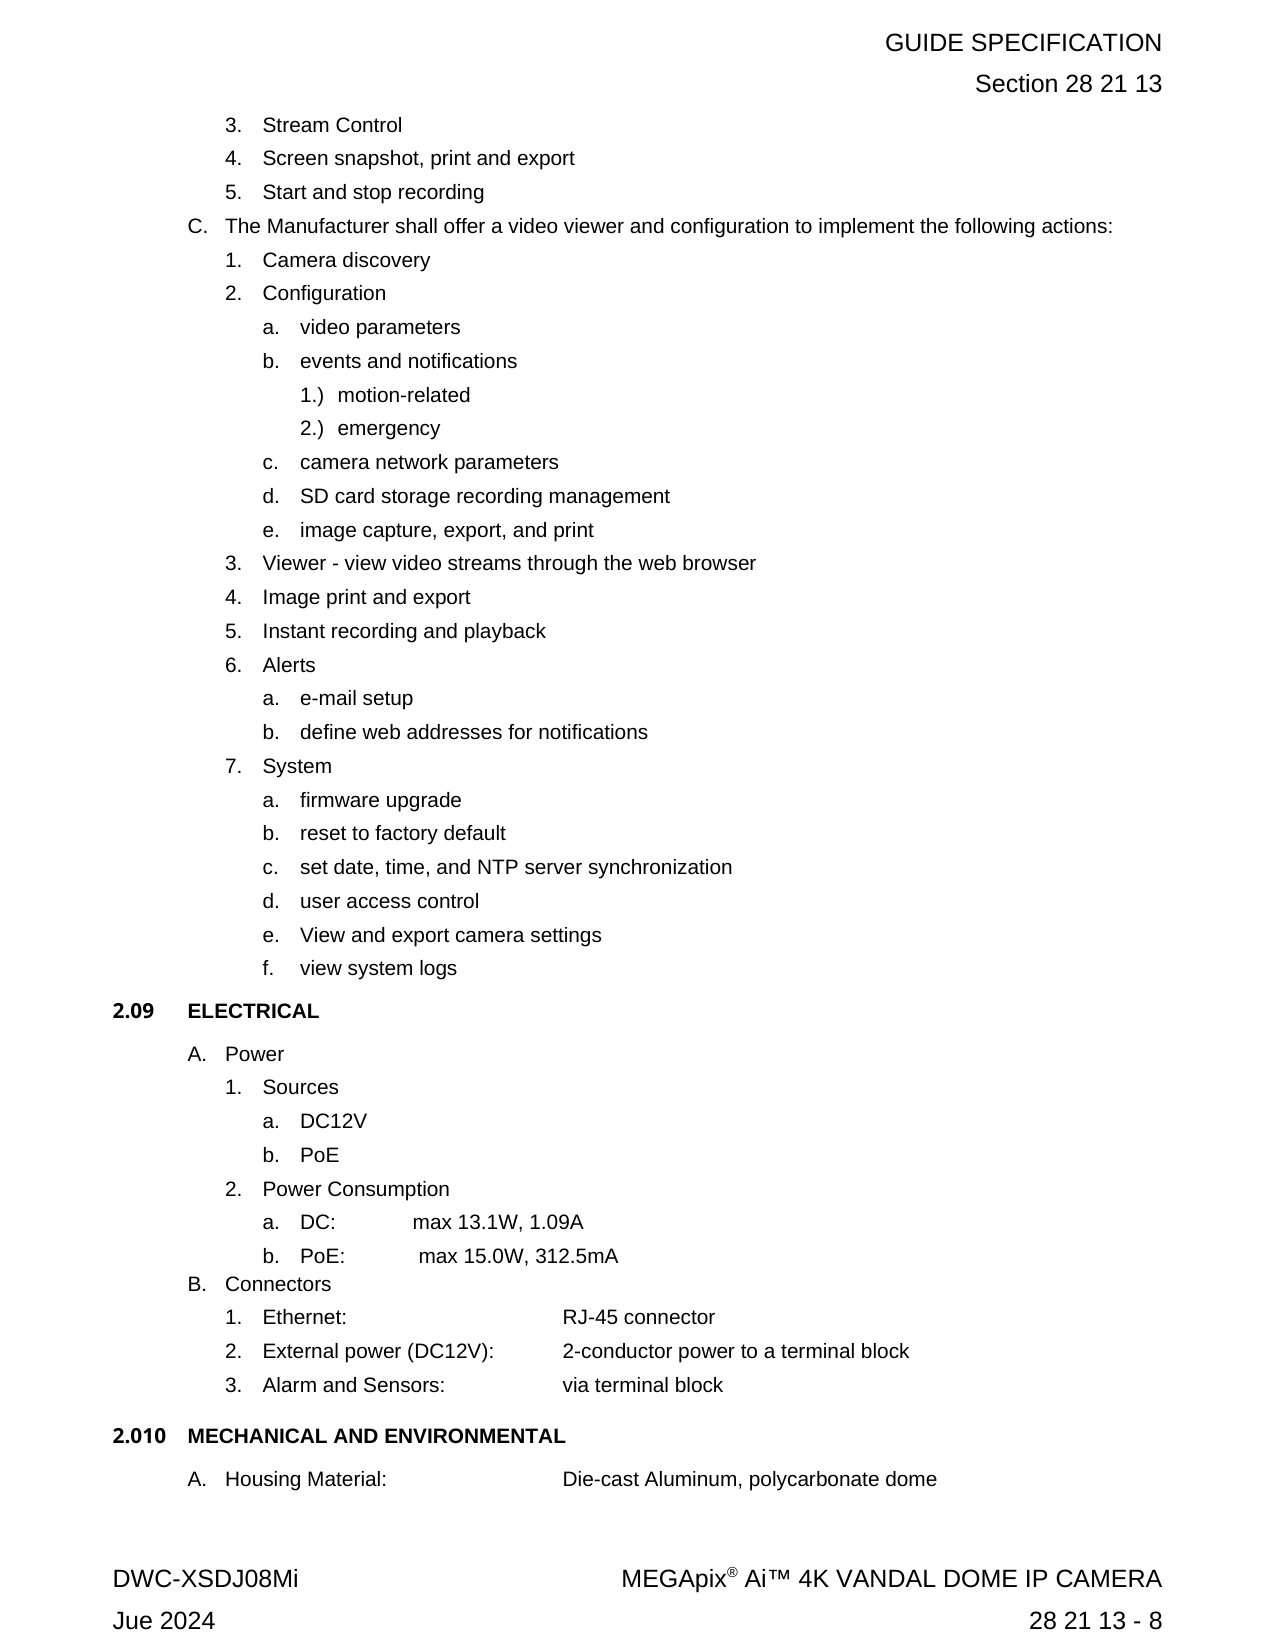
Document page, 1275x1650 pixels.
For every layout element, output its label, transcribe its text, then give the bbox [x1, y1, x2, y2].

list camera network parameters [262, 450, 1162, 474]
list reset to factory default [262, 821, 1162, 845]
list view system logs [262, 956, 1162, 980]
list DC: max 13.1W, 1.09A [262, 1210, 1162, 1234]
list The Manufacturer shall offer a video viewer and configuration to implement the following actions: [187, 214, 1162, 238]
list Alerts [225, 652, 1162, 676]
list Stream Control [225, 112, 1162, 136]
list External power (DC12V): 2-conductor power to a terminal block [225, 1339, 1162, 1363]
list ELECTRICAL [112, 996, 1162, 1025]
list Ethernet: RJ-45 connector [225, 1305, 1162, 1329]
list Alarm and Sensors: via terminal block [225, 1373, 1162, 1397]
list Camera discovery [225, 247, 1162, 271]
list emergency [300, 416, 1162, 440]
list Power [187, 1041, 1162, 1065]
list Power Consumption [225, 1176, 1162, 1200]
list image capture, export, and print [262, 517, 1162, 541]
list Sources [225, 1075, 1162, 1099]
list user access control [262, 889, 1162, 913]
list Image print and export [225, 585, 1162, 609]
list firmware upgrade [262, 787, 1162, 811]
list Start and stop recording [225, 180, 1162, 204]
list View and export camera settings [262, 922, 1162, 946]
list set date, time, and NTP server synchronization [262, 855, 1162, 879]
list SD card storage recording management [262, 484, 1162, 508]
list MECHANICAL AND ENVIRONMENTAL [112, 1422, 1162, 1450]
list PoE [262, 1143, 1162, 1167]
list PoE: max 15.0W, 312.5mA [262, 1244, 1162, 1268]
list DC12V [262, 1109, 1162, 1133]
list Configuration [225, 281, 1162, 305]
list events and notifications [262, 349, 1162, 373]
list Viewer - view video streams through the web browser [225, 551, 1162, 575]
list System [225, 754, 1162, 778]
list Housing Material: Die-cast Aluminum, polycarbonate dome [187, 1467, 1162, 1491]
list define web addresses for notifications [262, 720, 1162, 744]
list video parameters [262, 315, 1162, 339]
list e-mail setup [262, 686, 1162, 710]
list Instant recording and playback [225, 619, 1162, 643]
list Screen snapshot, print and export [225, 146, 1162, 170]
list Connectors [187, 1271, 1162, 1295]
list motion-related [300, 382, 1162, 406]
